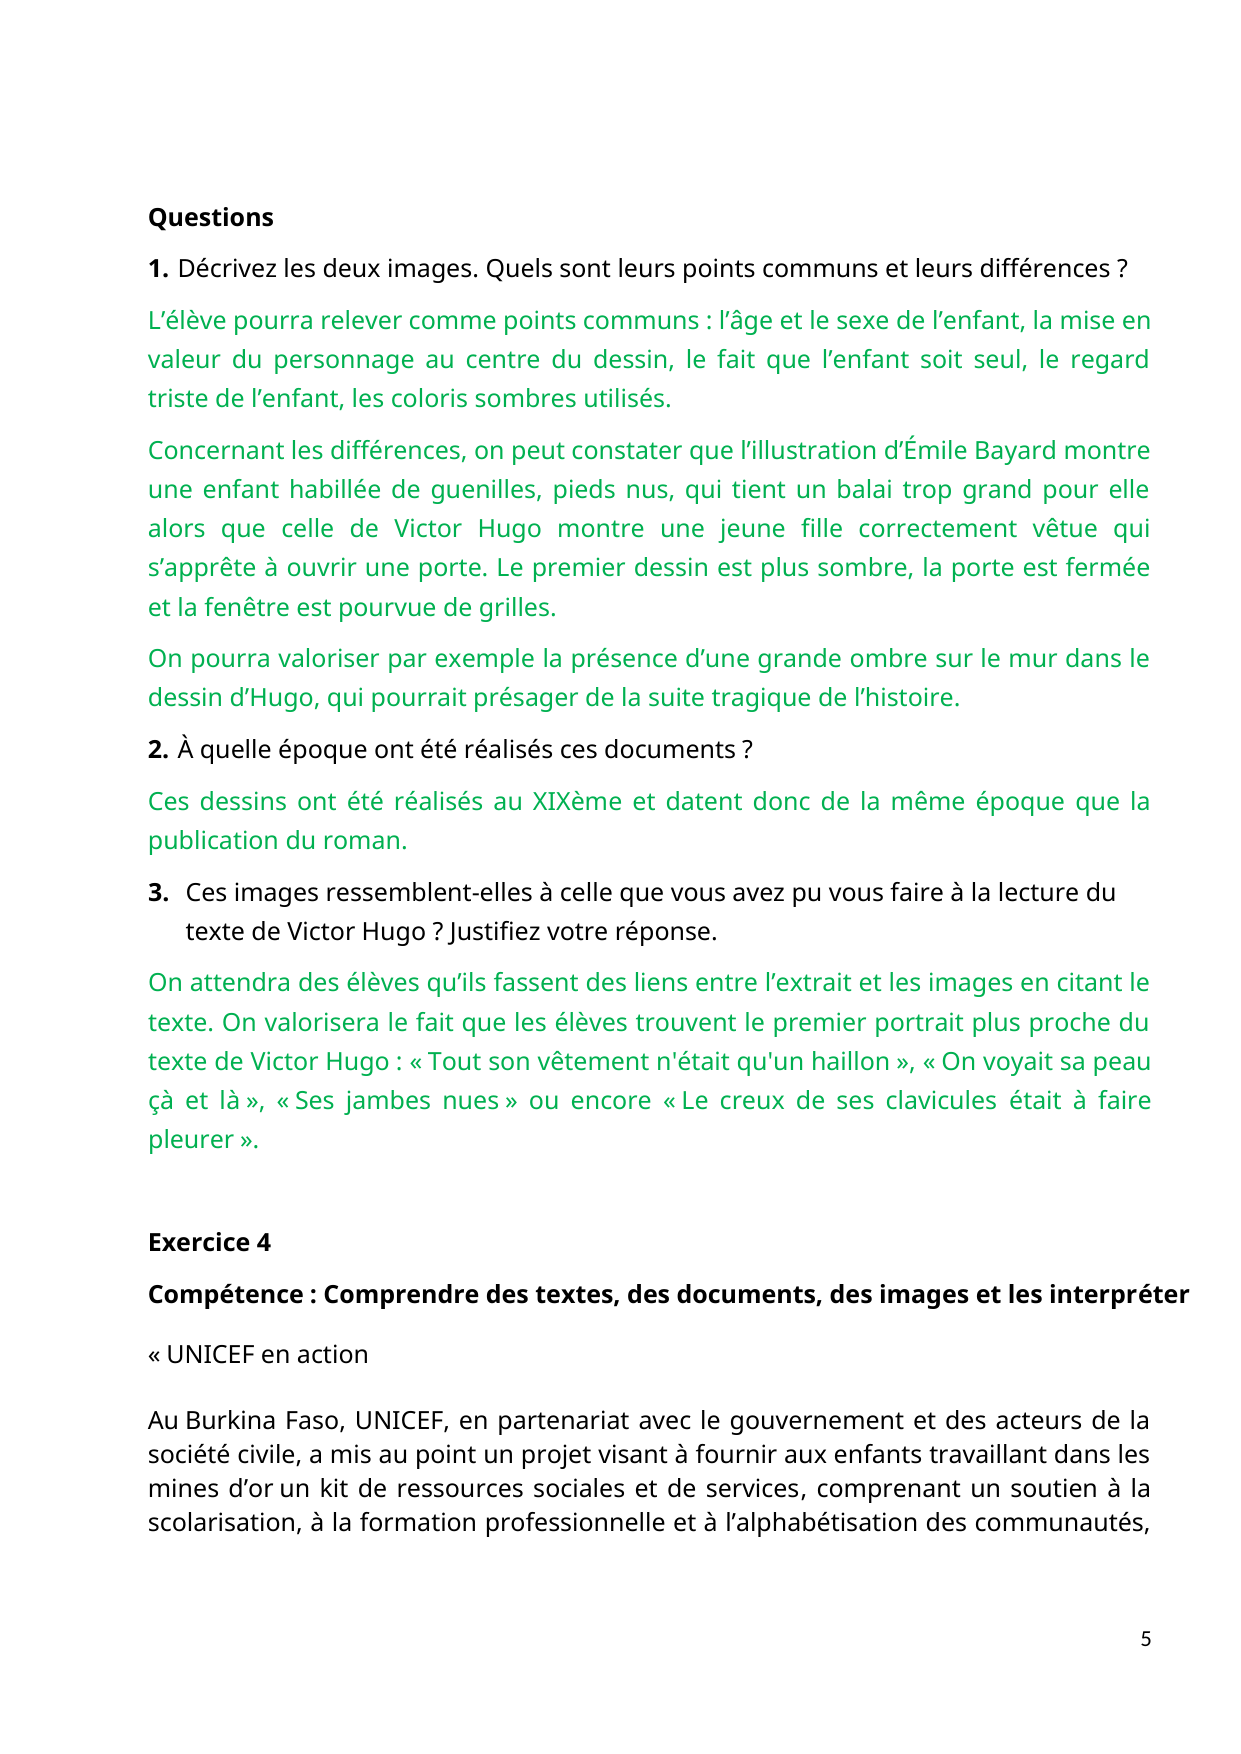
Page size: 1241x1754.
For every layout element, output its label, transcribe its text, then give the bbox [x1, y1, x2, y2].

subtitle « UNICEF en action [148, 1337, 1152, 1371]
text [148, 1403, 1152, 1539]
list À quelle époque ont été réalisés ces documents ? [148, 732, 1152, 766]
text On attendra des élèves qu’ils fassent des liens entre l’extrait et les images en citant le texte. On valorisera le fait que les élèves trouvent le premier portrait plus proche du texte de Victor Hugo : « Tout son vêtement n'était qu'un haillon », « On voyait sa peau çà et là », « Ses jambes nues » ou encore « Le creux de ses clavicules était à faire pleurer ». [148, 965, 1152, 1156]
text Questions [148, 199, 1152, 233]
text Compétence : Comprendre des textes, des documents, des images et les interpréter [148, 1277, 1196, 1311]
text Ces dessins ont été réalisés au XIXème et datent donc de la même époque que la publication du roman. [148, 783, 1152, 857]
text Exercice 4 [148, 1225, 1152, 1259]
list Décrivez les deux images. Quels sont leurs points communs et leurs différences ? [148, 251, 1152, 285]
text L’élève pourra relever comme points communs : l’âge et le sexe de l’enfant, la mise en valeur du personnage au centre du dessin, le fait que l’enfant soit seul, le regard triste de l’enfant, les coloris sombres utilisés. [148, 303, 1152, 415]
text On pourra valoriser par exemple la présence d’une grande ombre sur le mur dans le dessin d’Hugo, qui pourrait présager de la suite tragique de l’histoire. [148, 641, 1152, 714]
list Ces images ressemblent-elles à celle que vous avez pu vous faire à la lecture du texte de Victor Hugo ? Justifiez votre réponse. [148, 874, 1152, 947]
text Concernant les différences, on peut constater que l’illustration d’Émile Bayard montre une enfant habillée de guenilles, pieds nus, qui tient un balai trop grand pour elle alors que celle de Victor Hugo montre une jeune fille correctement vêtue qui s’apprête à ouvrir une porte. Le premier dessin est plus sombre, la porte est fermée et la fenêtre est pourvue de grilles. [148, 433, 1152, 623]
